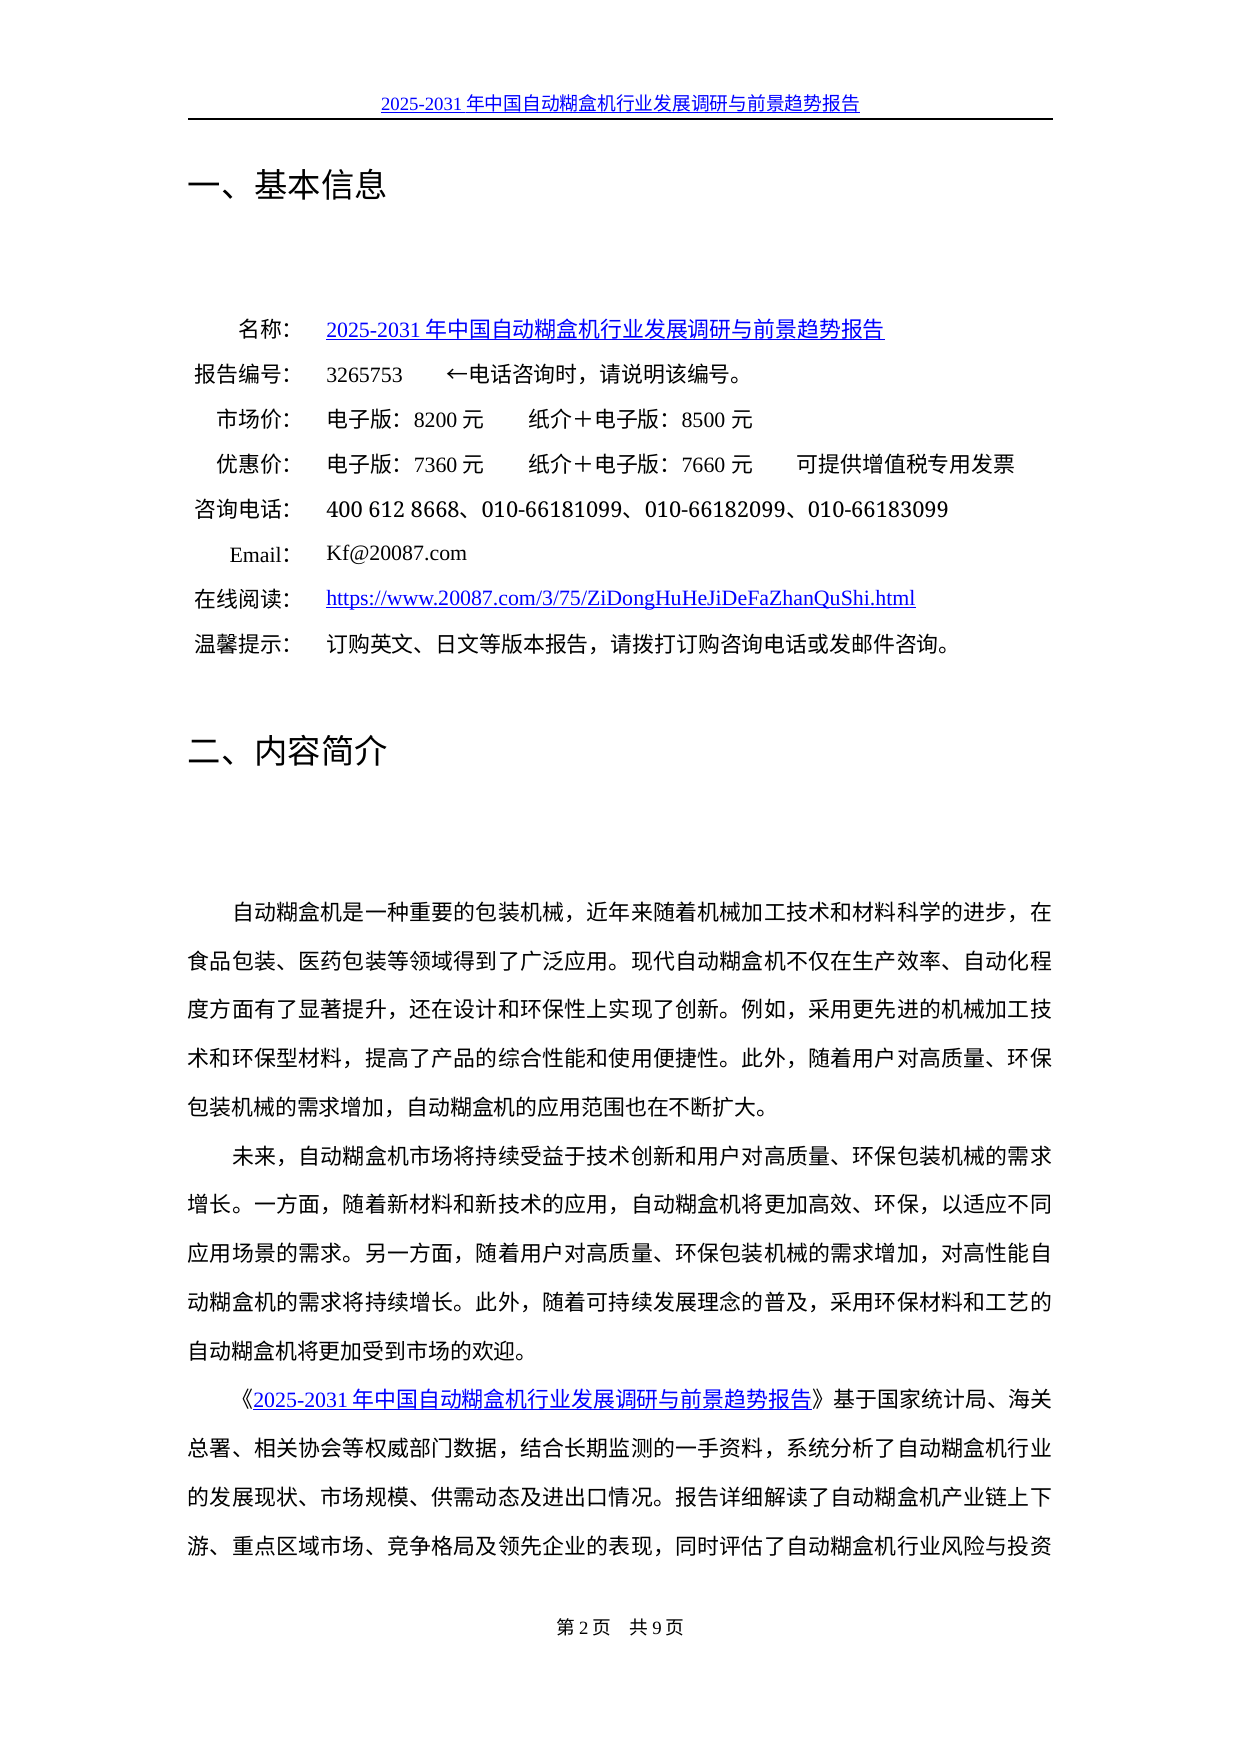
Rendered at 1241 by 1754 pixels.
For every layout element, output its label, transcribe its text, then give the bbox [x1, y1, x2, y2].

table_cell [315, 582, 1073, 627]
table_cell 优惠价： [167, 447, 315, 492]
table_cell 电子版：8200 元 纸介＋电子版：8500 元 [315, 402, 1073, 447]
table_cell 报告编号： [167, 357, 315, 402]
table_cell 温馨提示： [167, 627, 315, 672]
table_cell 400 612 8668、010-66181099、010-66182099、010-66183099 [315, 492, 1073, 537]
table_cell 咨询电话： [167, 492, 315, 537]
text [187, 894, 1053, 1561]
table_cell Email： [167, 537, 315, 582]
table_cell Kf@20087.com [315, 537, 1073, 582]
table_cell 3265753 ←电话咨询时，请说明该编号。 [315, 357, 1073, 402]
table_cell 订购英文、日文等版本报告，请拨打订购咨询电话或发邮件咨询。 [315, 627, 1073, 672]
table_cell 在线阅读： [167, 582, 315, 627]
table_cell 市场价： [167, 402, 315, 447]
table_cell 电子版：7360 元 纸介＋电子版：7660 元 可提供增值税专用发票 [315, 447, 1073, 492]
title 二、内容简介 [187, 717, 1053, 782]
table_header 2025-2031年中国自动糊盒机行业发展调研与前景趋势报告 [315, 312, 1073, 357]
title 一、基本信息 [187, 150, 1053, 215]
table_header 名称： [167, 312, 315, 357]
